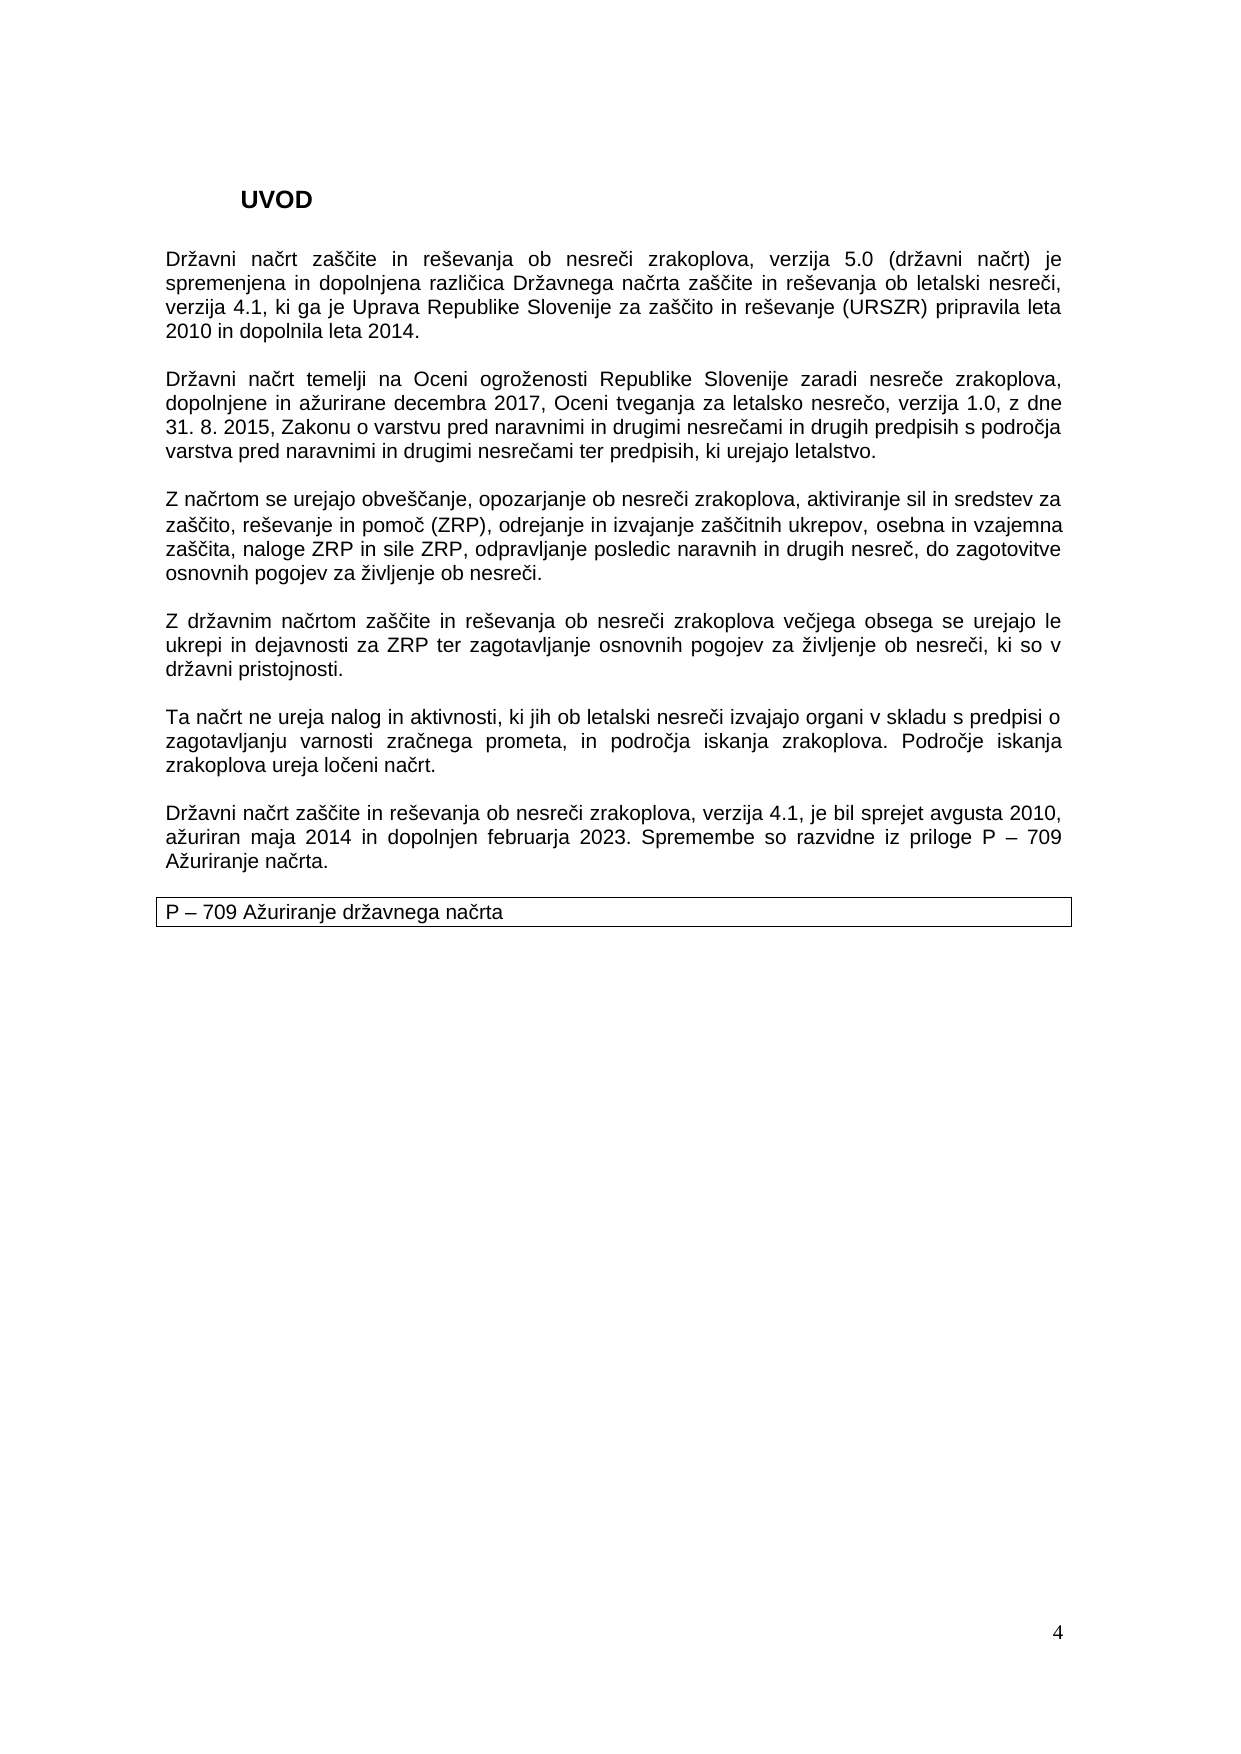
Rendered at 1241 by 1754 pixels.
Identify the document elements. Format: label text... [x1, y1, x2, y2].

text Državni načrt temelji na Oceni ogroženosti Republike Slovenije zaradi nesreče zrakoplova, dopolnjene in ažurirane decembra 2017, Oceni tveganja za letalsko nesrečo, verzija 1.0, z dne 31. 8. 2015, Zakonu o varstvu pred naravnimi in drugimi nesrečami in drugih predpisih s področja varstva pred naravnimi in drugimi nesrečami ter predpisih, ki urejajo letalstvo. [165, 367, 1063, 463]
list Ta načrt ne ureja nalog in aktivnosti, ki jih ob letalski nesreči izvajajo organi v skladu s predpisi o zagotavljanju varnosti zračnega prometa, in področja iskanja zrakoplova. Področje iskanja zrakoplova ureja ločeni načrt. [165, 705, 1063, 777]
list Z državnim načrtom zaščite in reševanja ob nesreči zrakoplova večjega obsega se urejajo le ukrepi in dejavnosti za ZRP ter zagotavljanje osnovnih pogojev za življenje ob nesreči, ki so v državni pristojnosti. [165, 609, 1063, 681]
text P – 709 Ažuriranje državnega načrta [157, 898, 1071, 926]
text Državni načrt zaščite in reševanja ob nesreči zrakoplova, verzija 5.0 (državni načrt) je spremenjena in dopolnjena različica Državnega načrta zaščite in reševanja ob letalski nesreči, verzija 4.1, ki ga je Uprava Republike Slovenije za zaščito in reševanje (URSZR) pripravila leta 2010 in dopolnila leta 2014. [165, 247, 1063, 343]
list Z načrtom se urejajo obveščanje, opozarjanje ob nesreči zrakoplova, aktiviranje sil in sredstev za zaščito, reševanje in pomoč (ZRP), odrejanje in izvajanje zaščitnih ukrepov, osebna in vzajemna zaščita, naloge ZRP in sile ZRP, odpravljanje posledic naravnih in drugih nesreč, do zagotovitve osnovnih pogojev za življenje ob nesreči. [165, 487, 1063, 585]
subtitle UVOD [240, 185, 1063, 214]
text Državni načrt zaščite in reševanja ob nesreči zrakoplova, verzija 4.1, je bil sprejet avgusta 2010, ažuriran maja 2014 in dopolnjen februarja 2023. Spremembe so razvidne iz priloge P – 709 Ažuriranje načrta. [165, 801, 1063, 873]
